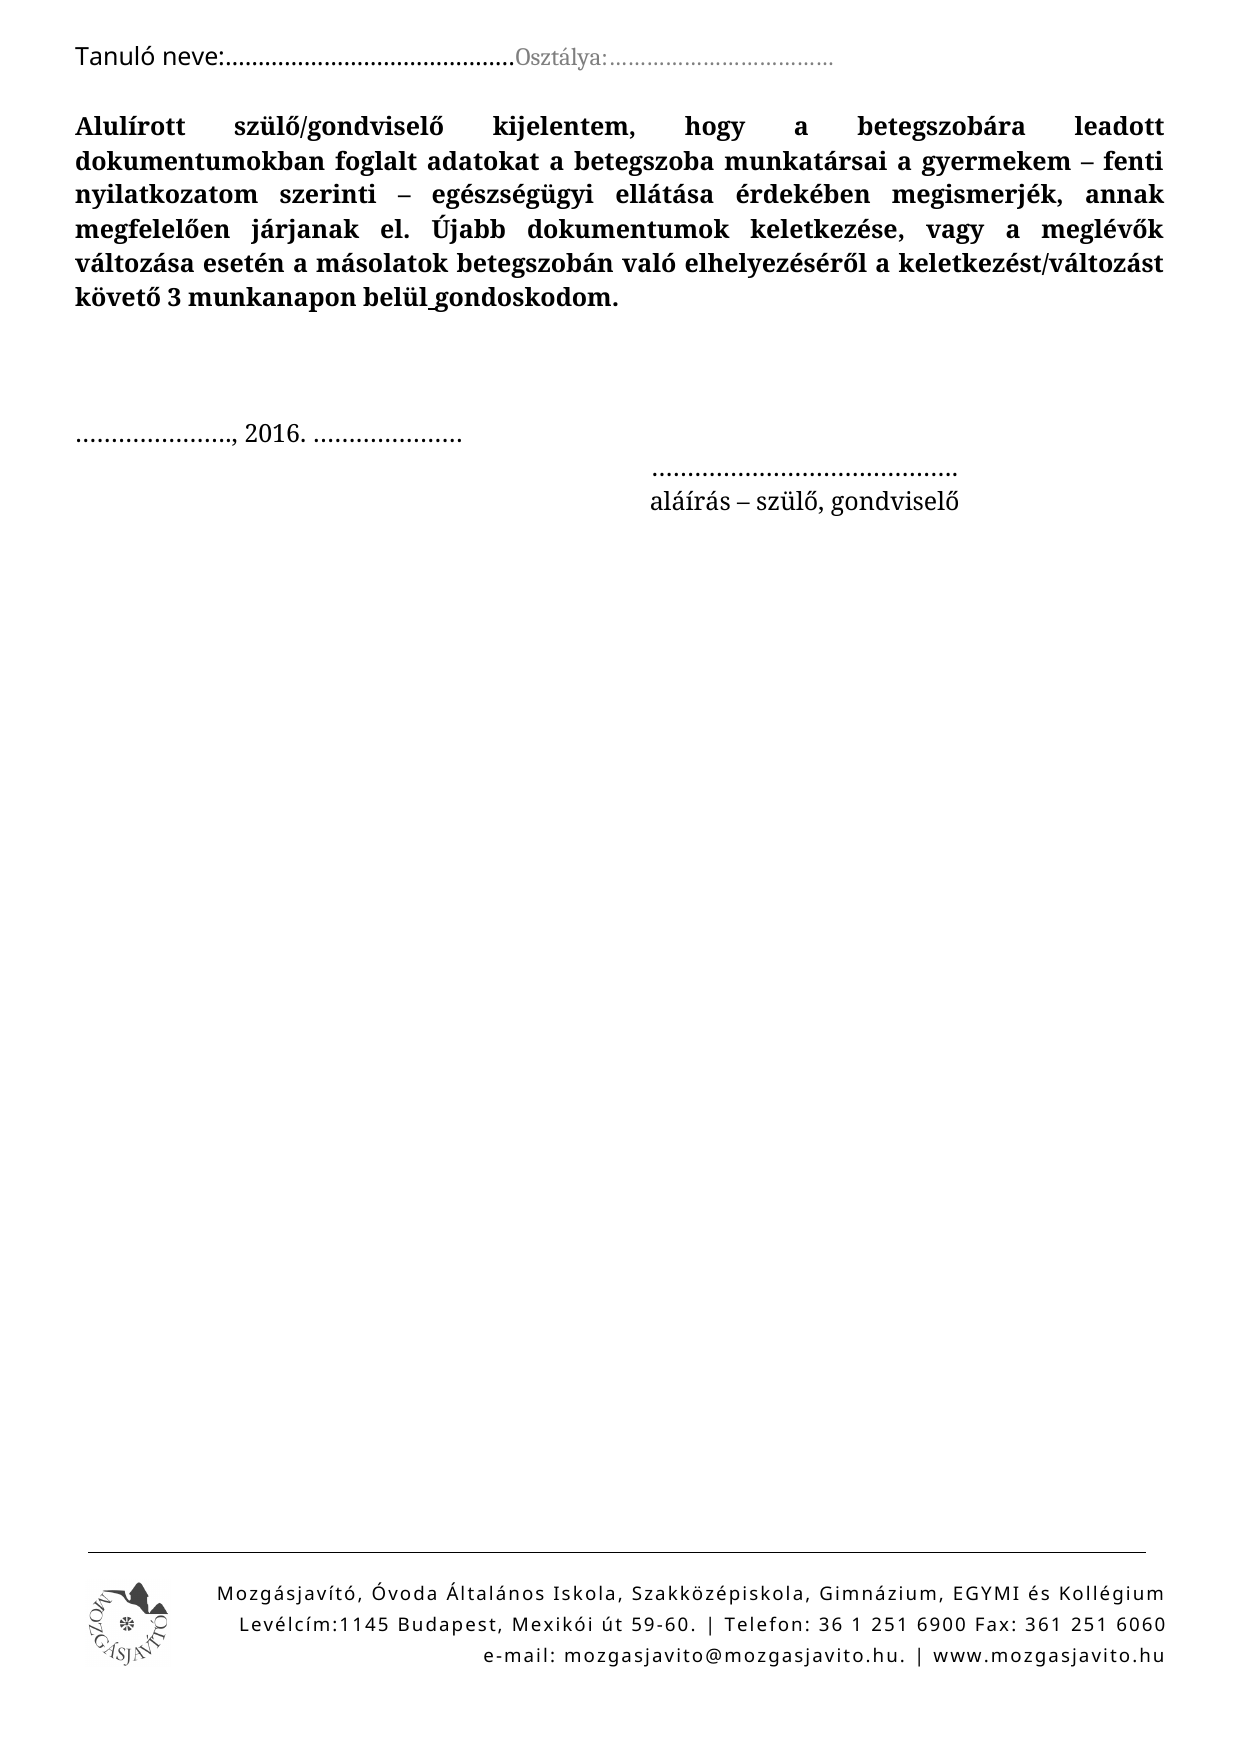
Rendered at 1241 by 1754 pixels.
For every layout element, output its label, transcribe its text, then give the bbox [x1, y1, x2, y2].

text Alulírott szülő/gondviselő kijelentem, hogy a betegszobára leadott dokumentumokban foglalt adatokat a betegszoba munkatársai a gyermekem – fenti nyilatkozatom szerinti – egészségügyi ellátása érdekében megismerjék, annak megfelelően járjanak el. Újabb dokumentumok keletkezése, vagy a meglévők változása esetén a másolatok betegszobán való elhelyezéséről a keletkezést/változást követő 3 munkanapon belül gondoskodom. [75, 109, 1165, 313]
picture [85, 1579, 171, 1667]
text aláírás – szülő, gondviselő [444, 484, 1165, 518]
text ……………………………………. [444, 450, 1165, 484]
text …………………., 2016. ………………… [75, 416, 1165, 450]
